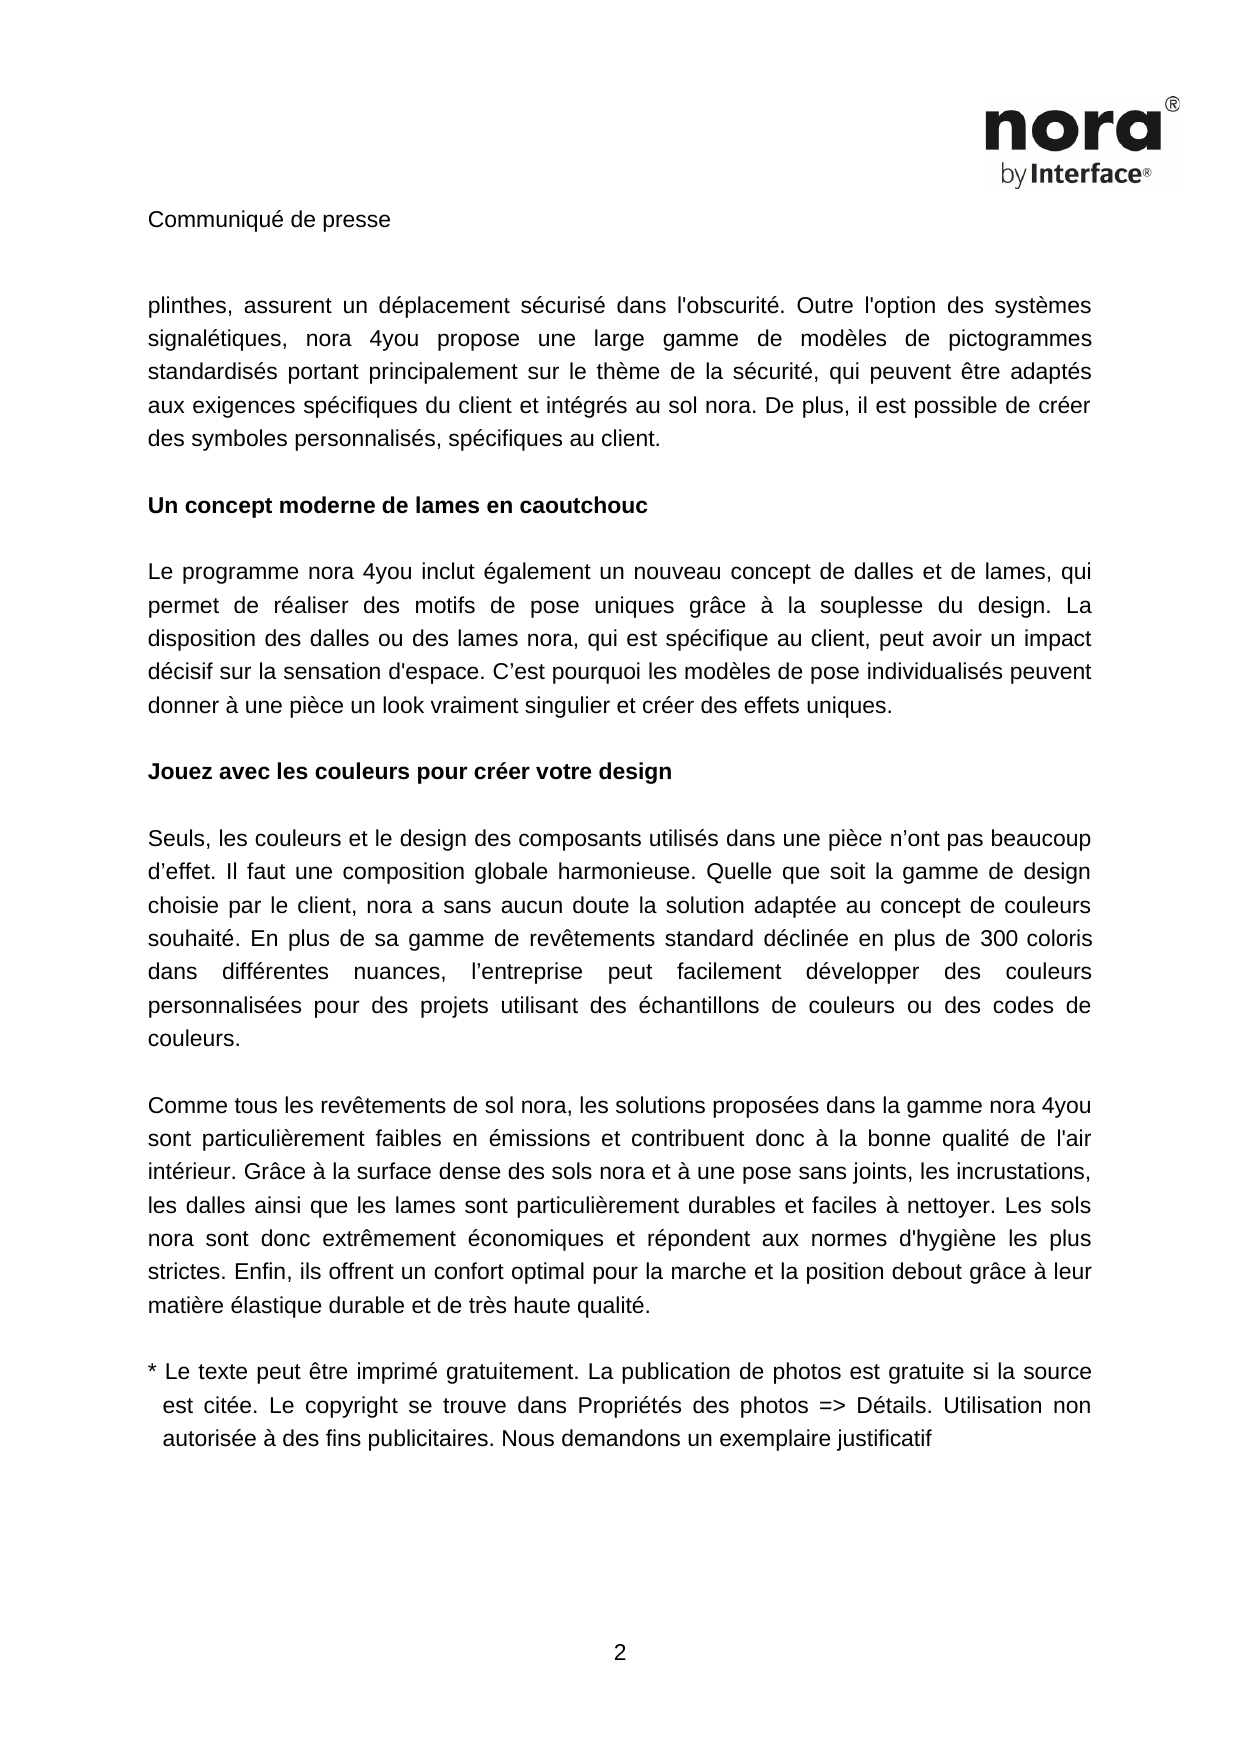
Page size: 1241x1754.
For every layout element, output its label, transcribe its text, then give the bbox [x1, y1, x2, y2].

picture [985, 96, 1180, 189]
text Un concept moderne de lames en caoutchouc [148, 485, 1093, 518]
text Le programme nora 4you inclut également un nouveau concept de dalles et de lames, qui permet de réaliser des motifs de pose uniques grâce à la souplesse du design. La disposition des dalles ou des lames nora, qui est spécifique au client, peut avoir un impact décisif sur la sensation d'espace. C’est pourquoi les modèles de pose individualisés peuvent donner à une pièce un look vraiment singulier et créer des effets uniques. [148, 551, 1093, 718]
text Comme tous les revêtements de sol nora, les solutions proposées dans la gamme nora 4you sont particulièrement faibles en émissions et contribuent donc à la bonne qualité de l'air intérieur. Grâce à la surface dense des sols nora et à une pose sans joints, les incrustations, les dalles ainsi que les lames sont particulièrement durables et faciles à nettoyer. Les sols nora sont donc extrêmement économiques et répondent aux normes d'hygiène les plus strictes. Enfin, ils offrent un confort optimal pour la marche et la position debout grâce à leur matière élastique durable et de très haute qualité. [148, 1085, 1093, 1318]
text Seuls, les couleurs et le design des composants utilisés dans une pièce n’ont pas beaucoup d’effet. Il faut une composition globale harmonieuse. Quelle que soit la gamme de design choisie par le client, nora a sans aucun doute la solution adaptée au concept de couleurs souhaité. En plus de sa gamme de revêtements standard déclinée en plus de 300 coloris dans différentes nuances, l’entreprise peut facilement développer des couleurs personnalisées pour des projets utilisant des échantillons de couleurs ou des codes de couleurs. [148, 818, 1093, 1051]
text * Le texte peut être imprimé gratuitement. La publication de photos est gratuite si la source est citée. Le copyright se trouve dans Propriétés des photos => Détails. Utilisation non autorisée à des fins publicitaires. Nous demandons un exemplaire justificatif [148, 1351, 1093, 1451]
text Jouez avec les couleurs pour créer votre design [148, 751, 1093, 785]
